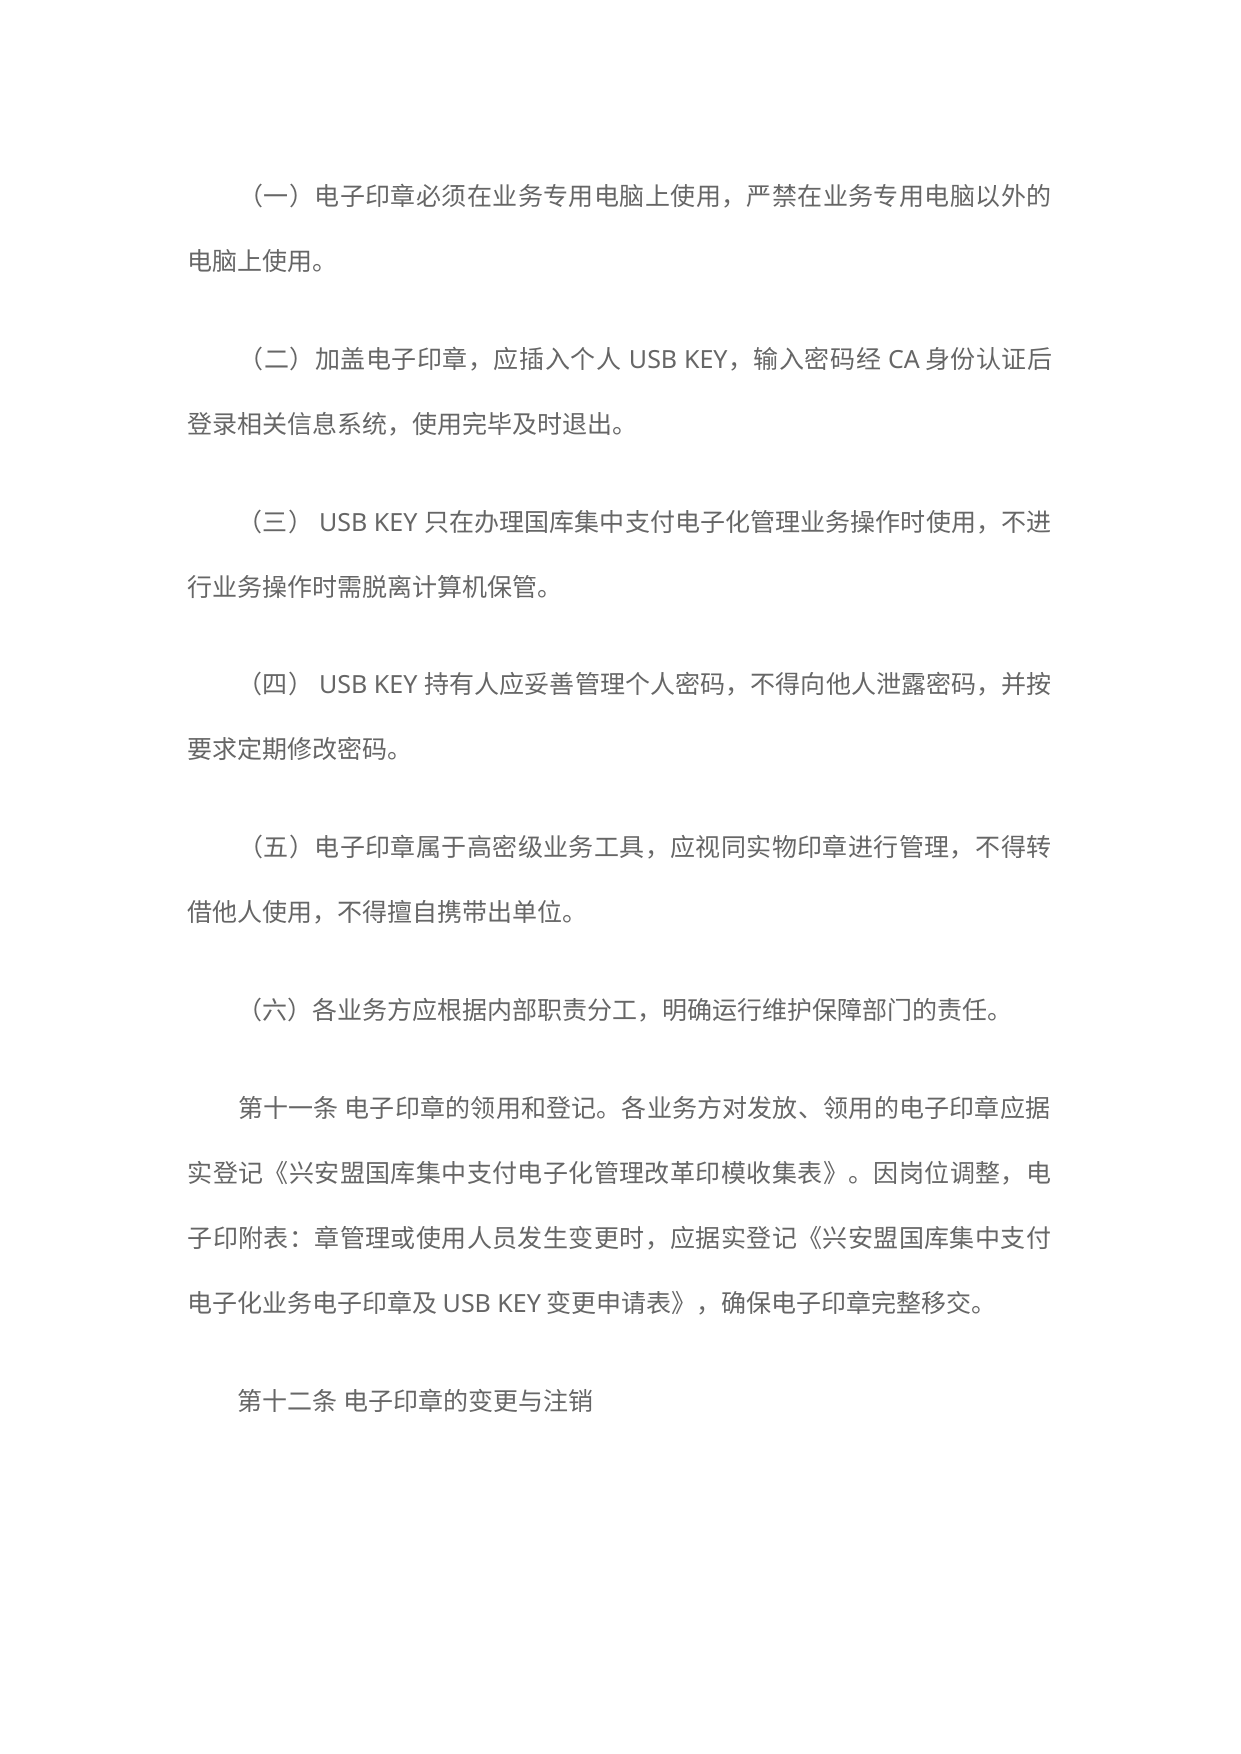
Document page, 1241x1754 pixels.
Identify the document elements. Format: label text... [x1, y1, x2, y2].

text （二）加盖电子印章，应插入个人 USB KEY，输入密码经 CA身份认证后登录相关信息系统，使用完毕及时退出。 [187, 325, 1053, 455]
text （六）各业务方应根据内部职责分工，明确运行维护保障部门的责任。 [187, 976, 1053, 1041]
text 第十二条 电子印章的变更与注销 [187, 1367, 1053, 1432]
text （三） USB KEY 只在办理国库集中支付电子化管理业务操作时使用，不进行业务操作时需脱离计算机保管。 [187, 488, 1053, 618]
text （一）电子印章必须在业务专用电脑上使用，严禁在业务专用电脑以外的电脑上使用。 [187, 162, 1053, 292]
text （五）电子印章属于高密级业务工具，应视同实物印章进行管理，不得转借他人使用，不得擅自携带出单位。 [187, 813, 1053, 943]
text 第十一条 电子印章的领用和登记。各业务方对发放、领用的电子印章应据实登记《兴安盟国库集中支付电子化管理改革印模收集表》。因岗位调整，电子印附表：章管理或使用人员发生变更时，应据实登记《兴安盟国库集中支付电子化业务电子印章及USB KEY变更申请表》，确保电子印章完整移交。 [187, 1074, 1053, 1334]
text （四） USB KEY 持有人应妥善管理个人密码，不得向他人泄露密码，并按要求定期修改密码。 [187, 650, 1053, 780]
